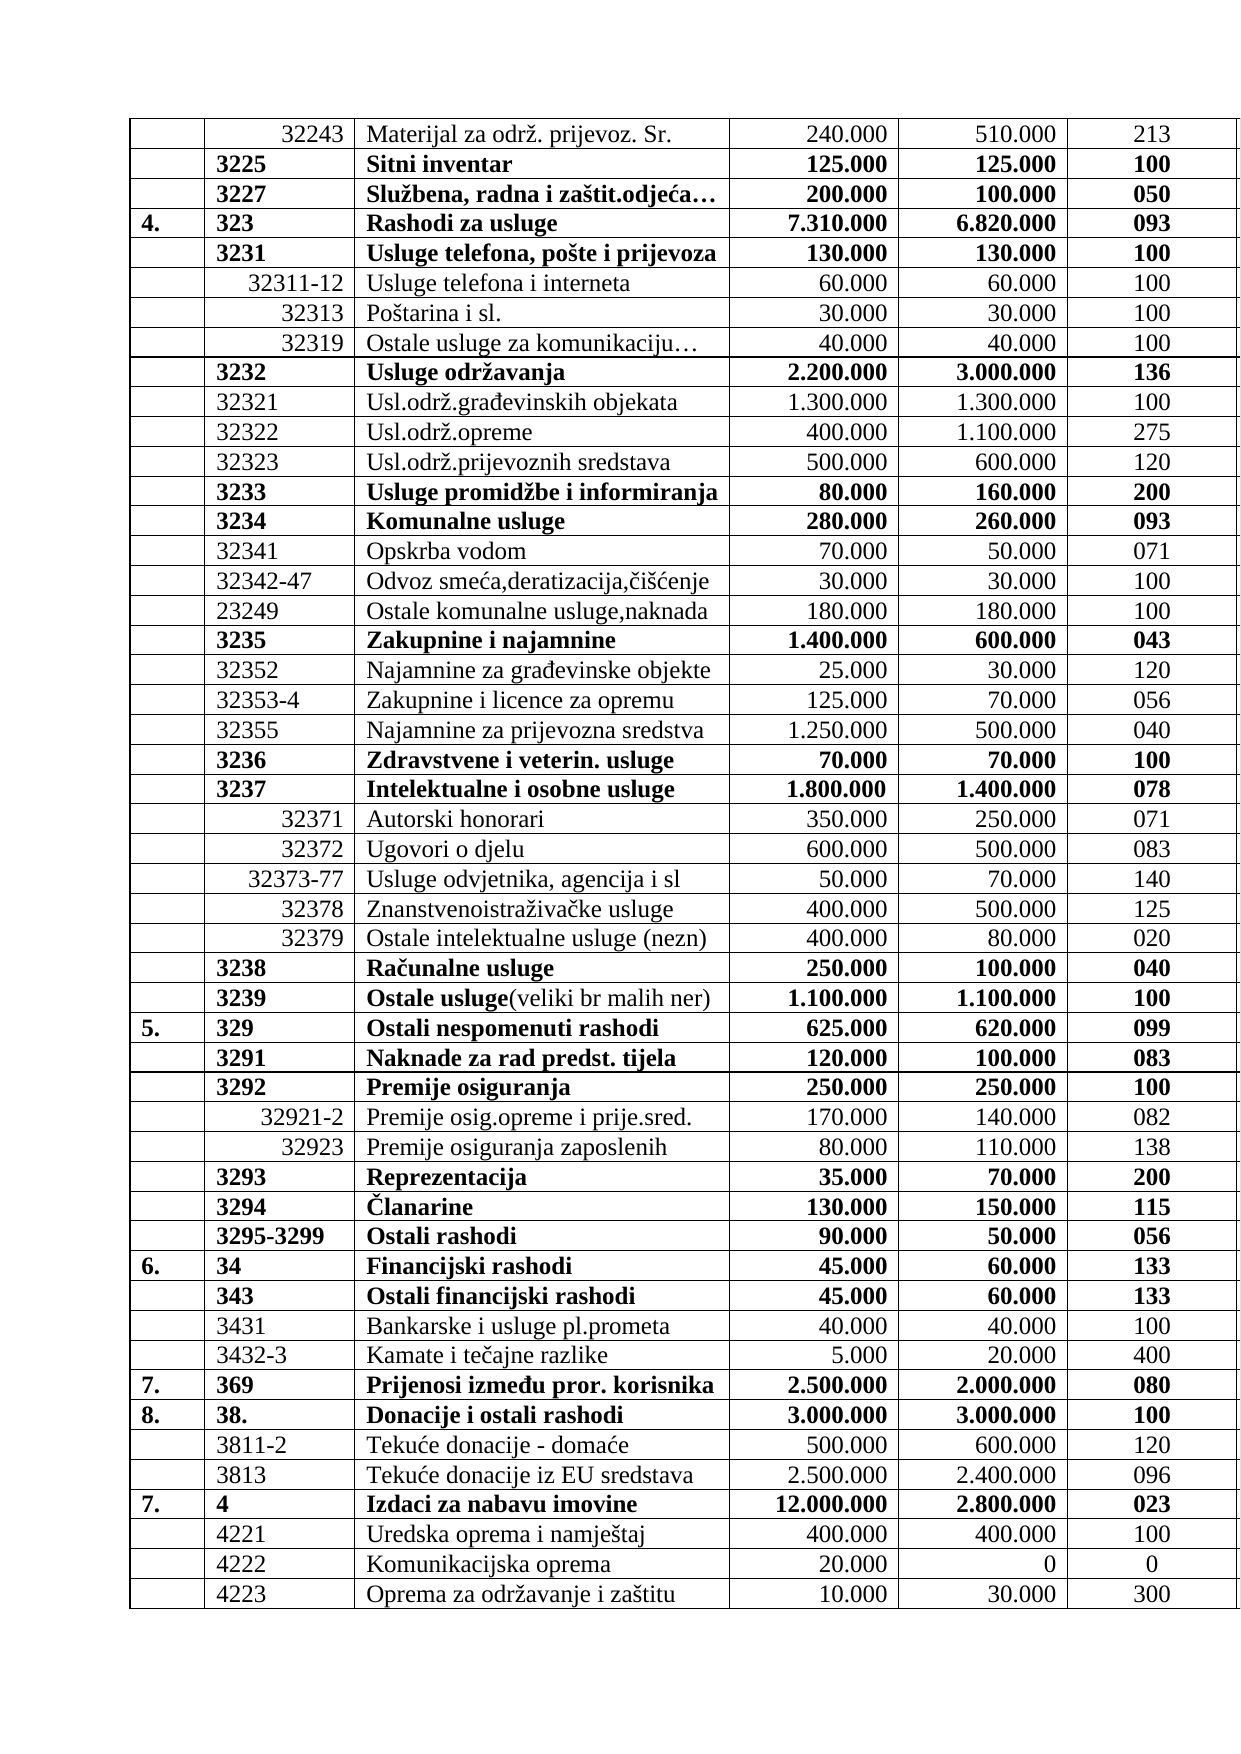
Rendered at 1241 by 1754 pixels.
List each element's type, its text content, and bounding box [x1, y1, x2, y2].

table_cell 050 [1068, 179, 1236, 207]
table_cell 3295-3299 [205, 1221, 354, 1250]
table_cell 140 [1068, 864, 1236, 893]
table_cell 3.000.000 [730, 1400, 898, 1429]
table_cell 32313 [205, 298, 354, 327]
table_cell Premije osig.opreme i prije.sred. [355, 1102, 729, 1131]
table_cell 3291 [205, 1043, 354, 1071]
table_cell [131, 864, 204, 893]
table_cell Tekuće donacije - domaće [355, 1430, 729, 1459]
table_cell [131, 775, 204, 803]
table_cell 100 [1068, 596, 1236, 624]
table_cell Ugovori o djelu [355, 834, 729, 863]
table_cell 32323 [205, 447, 354, 476]
table_cell 7.310.000 [730, 209, 898, 237]
table_cell Usl.održ.prijevoznih sredstava [355, 447, 729, 476]
table_cell 90.000 [730, 1221, 898, 1250]
table_cell Usl.održ.građevinskih objekata [355, 387, 729, 416]
table_cell 32373-77 [205, 864, 354, 893]
table_cell 3239 [205, 983, 354, 1012]
table_cell Autorski honorari [355, 804, 729, 833]
table_cell 4221 [205, 1519, 354, 1548]
table_cell [131, 1341, 204, 1369]
table_cell 7. [131, 1490, 204, 1518]
table_cell [131, 477, 204, 505]
table_cell 4. [131, 209, 204, 237]
table_cell Zakupnine i najamnine [355, 626, 729, 654]
table_cell 50.000 [899, 1221, 1067, 1250]
table_cell Usluge telefona i interneta [355, 268, 729, 297]
table_cell 3233 [205, 477, 354, 505]
table_cell 1.300.000 [899, 387, 1067, 416]
table_cell 200.000 [730, 179, 898, 207]
table_cell 70.000 [899, 864, 1067, 893]
table_cell 369 [205, 1370, 354, 1399]
table_cell [131, 655, 204, 684]
table_cell Premije osiguranja [355, 1073, 729, 1101]
table_cell [131, 804, 204, 833]
table_cell Ostale usluge(veliki br malih ner) [355, 983, 729, 1012]
table_cell [131, 268, 204, 297]
table_cell 3225 [205, 149, 354, 178]
table_cell 40.000 [730, 1311, 898, 1339]
table_cell 300 [1068, 1579, 1236, 1608]
table_cell 500.000 [730, 1430, 898, 1459]
table_cell Ostale intelektualne usluge (nezn) [355, 924, 729, 952]
table_cell 32319 [205, 328, 354, 356]
table_cell 100.000 [899, 179, 1067, 207]
table_cell Kamate i tečajne razlike [355, 1341, 729, 1369]
table_cell 099 [1068, 1013, 1236, 1042]
table_cell [131, 626, 204, 654]
table_cell 100 [1068, 149, 1236, 178]
table_cell 130.000 [730, 1192, 898, 1220]
table_cell [131, 1549, 204, 1578]
table_cell 323 [205, 209, 354, 237]
table_cell [131, 179, 204, 207]
table_cell 3.000.000 [899, 1400, 1067, 1429]
table_cell 120 [1068, 1430, 1236, 1459]
table_cell 3234 [205, 506, 354, 535]
table_cell 30.000 [899, 298, 1067, 327]
table_cell 45.000 [730, 1251, 898, 1280]
table_cell 3232 [205, 358, 354, 386]
table_cell 12.000.000 [730, 1490, 898, 1518]
table_cell Izdaci za nabavu imovine [355, 1490, 729, 1518]
table_cell 500.000 [899, 715, 1067, 744]
table_cell [131, 1579, 204, 1608]
table_cell 7. [131, 1370, 204, 1399]
table_cell 250.000 [730, 1073, 898, 1101]
table_cell 120 [1068, 447, 1236, 476]
table_cell 213 [1068, 119, 1236, 148]
table_cell 5.000 [730, 1341, 898, 1369]
table_cell 3811-2 [205, 1430, 354, 1459]
table_cell 125.000 [899, 149, 1067, 178]
table_cell 250.000 [730, 953, 898, 982]
table_cell 3.000.000 [899, 358, 1067, 386]
table_cell 32322 [205, 417, 354, 446]
table_cell 082 [1068, 1102, 1236, 1131]
table_cell 500.000 [899, 894, 1067, 922]
table_cell 133 [1068, 1251, 1236, 1280]
table_cell Oprema za održavanje i zaštitu [355, 1579, 729, 1608]
table_cell 100 [1068, 1519, 1236, 1548]
table_cell [131, 924, 204, 952]
table_cell 0 [1068, 1549, 1236, 1578]
table_cell 3238 [205, 953, 354, 982]
table_cell [131, 1311, 204, 1339]
table_cell Tekuće donacije iz EU sredstava [355, 1460, 729, 1488]
table_cell 45.000 [730, 1281, 898, 1310]
table_cell 70.000 [730, 745, 898, 773]
table_cell 080 [1068, 1370, 1236, 1399]
table_cell 260.000 [899, 506, 1067, 535]
table_cell 3293 [205, 1162, 354, 1191]
table_cell 400.000 [730, 417, 898, 446]
table_cell 32352 [205, 655, 354, 684]
table_cell 120.000 [730, 1043, 898, 1071]
table_cell 38. [205, 1400, 354, 1429]
table_cell 1.300.000 [730, 387, 898, 416]
table_cell 343 [205, 1281, 354, 1310]
table_cell 040 [1068, 953, 1236, 982]
table_cell 3227 [205, 179, 354, 207]
table_cell Rashodi za usluge [355, 209, 729, 237]
table_cell 32311-12 [205, 268, 354, 297]
table_cell [131, 1132, 204, 1161]
table_cell 350.000 [730, 804, 898, 833]
table_cell [131, 1221, 204, 1250]
table_cell Poštarina i sl. [355, 298, 729, 327]
table_cell [131, 358, 204, 386]
table_cell 180.000 [899, 596, 1067, 624]
table_cell [131, 149, 204, 178]
table_cell Bankarske i usluge pl.prometa [355, 1311, 729, 1339]
table_cell 10.000 [730, 1579, 898, 1608]
table_cell 8. [131, 1400, 204, 1429]
table_cell [131, 238, 204, 267]
table_cell Ostale komunalne usluge,naknada [355, 596, 729, 624]
table_cell [131, 119, 204, 148]
table_cell 100 [1068, 387, 1236, 416]
table_cell [131, 1430, 204, 1459]
table_cell 3237 [205, 775, 354, 803]
table_cell Zdravstvene i veterin. usluge [355, 745, 729, 773]
table_cell 136 [1068, 358, 1236, 386]
table_cell 32372 [205, 834, 354, 863]
table_cell 125.000 [730, 149, 898, 178]
table_cell Najamnine za prijevozna sredstva [355, 715, 729, 744]
table_cell 150.000 [899, 1192, 1067, 1220]
table_cell [131, 1281, 204, 1310]
table_cell 600.000 [899, 626, 1067, 654]
table_cell 2.000.000 [899, 1370, 1067, 1399]
table_cell Sitni inventar [355, 149, 729, 178]
table_cell 4 [205, 1490, 354, 1518]
table_cell 115 [1068, 1192, 1236, 1220]
table_cell Ostali rashodi [355, 1221, 729, 1250]
table_cell [131, 417, 204, 446]
table_cell 1.250.000 [730, 715, 898, 744]
table_cell Uredska oprema i namještaj [355, 1519, 729, 1548]
table_cell 6.820.000 [899, 209, 1067, 237]
table_cell 32378 [205, 894, 354, 922]
table_cell 083 [1068, 1043, 1236, 1071]
table_cell Donacije i ostali rashodi [355, 1400, 729, 1429]
table_cell 020 [1068, 924, 1236, 952]
table_cell 100 [1068, 1311, 1236, 1339]
table_cell 32342-47 [205, 566, 354, 595]
table_cell 80.000 [899, 924, 1067, 952]
table_cell 3432-3 [205, 1341, 354, 1369]
table_cell 30.000 [899, 655, 1067, 684]
table_cell 138 [1068, 1132, 1236, 1161]
table_cell 040 [1068, 715, 1236, 744]
table_cell 329 [205, 1013, 354, 1042]
table_cell Opskrba vodom [355, 536, 729, 565]
table_cell 80.000 [730, 477, 898, 505]
table_cell 125 [1068, 894, 1236, 922]
table_cell 1.100.000 [899, 417, 1067, 446]
table_cell 250.000 [899, 1073, 1067, 1101]
table_cell 600.000 [899, 1430, 1067, 1459]
table_cell 100 [1068, 566, 1236, 595]
table_cell 3813 [205, 1460, 354, 1488]
table_cell [131, 685, 204, 714]
table_cell 1.400.000 [730, 626, 898, 654]
table_cell 80.000 [730, 1132, 898, 1161]
table_cell Službena, radna i zaštit.odjeća… [355, 179, 729, 207]
table_cell 096 [1068, 1460, 1236, 1488]
table_cell 2.500.000 [730, 1370, 898, 1399]
table_cell 100.000 [899, 1043, 1067, 1071]
table_cell Ostali nespomenuti rashodi [355, 1013, 729, 1042]
table_cell [131, 298, 204, 327]
table_cell 600.000 [899, 447, 1067, 476]
table_cell [131, 1043, 204, 1071]
table_cell 510.000 [899, 119, 1067, 148]
table_cell 4223 [205, 1579, 354, 1608]
table_cell 32923 [205, 1132, 354, 1161]
table_cell 1.100.000 [730, 983, 898, 1012]
table_cell Odvoz smeća,deratizacija,čišćenje [355, 566, 729, 595]
table_cell 100 [1068, 745, 1236, 773]
table_cell [131, 745, 204, 773]
table_cell Materijal za održ. prijevoz. Sr. [355, 119, 729, 148]
table_cell Komunikacijska oprema [355, 1549, 729, 1578]
table_cell 100 [1068, 238, 1236, 267]
table_cell 20.000 [730, 1549, 898, 1578]
table_cell 250.000 [899, 804, 1067, 833]
table_cell 34 [205, 1251, 354, 1280]
table_cell 30.000 [899, 1579, 1067, 1608]
table_cell 160.000 [899, 477, 1067, 505]
table_cell 023 [1068, 1490, 1236, 1518]
table_cell [131, 834, 204, 863]
table_cell Usl.održ.opreme [355, 417, 729, 446]
table_cell [131, 1192, 204, 1220]
table_cell 4222 [205, 1549, 354, 1578]
table_cell 3294 [205, 1192, 354, 1220]
table_cell 500.000 [899, 834, 1067, 863]
table_cell 50.000 [899, 536, 1067, 565]
table_cell [131, 1519, 204, 1548]
table_cell Usluge odvjetnika, agencija i sl [355, 864, 729, 893]
table_cell 071 [1068, 536, 1236, 565]
table_cell 625.000 [730, 1013, 898, 1042]
table_cell 70.000 [899, 1162, 1067, 1191]
table_cell 133 [1068, 1281, 1236, 1310]
table_cell 60.000 [899, 1251, 1067, 1280]
table_cell 32243 [205, 119, 354, 148]
table_cell 170.000 [730, 1102, 898, 1131]
table_cell 60.000 [899, 268, 1067, 297]
table_cell 35.000 [730, 1162, 898, 1191]
table_cell 043 [1068, 626, 1236, 654]
table_cell [131, 387, 204, 416]
table_cell 400.000 [730, 894, 898, 922]
table_cell 32371 [205, 804, 354, 833]
table_cell 32379 [205, 924, 354, 952]
table_cell 140.000 [899, 1102, 1067, 1131]
table_cell 20.000 [899, 1341, 1067, 1369]
table_cell 3236 [205, 745, 354, 773]
table_cell 110.000 [899, 1132, 1067, 1161]
table_cell Usluge telefona, pošte i prijevoza [355, 238, 729, 267]
table_cell Znanstvenoistraživačke usluge [355, 894, 729, 922]
table_cell [131, 566, 204, 595]
table_cell 1.800.000 [730, 775, 898, 803]
table_cell [131, 1162, 204, 1191]
table_cell [131, 536, 204, 565]
table_cell 30.000 [730, 566, 898, 595]
table_cell Računalne usluge [355, 953, 729, 982]
table_cell Članarine [355, 1192, 729, 1220]
table_cell 240.000 [730, 119, 898, 148]
table_cell 3292 [205, 1073, 354, 1101]
table_cell 40.000 [730, 328, 898, 356]
table_cell 093 [1068, 506, 1236, 535]
table_cell 50.000 [730, 864, 898, 893]
table_cell [131, 506, 204, 535]
table_cell Intelektualne i osobne usluge [355, 775, 729, 803]
table_cell 32921-2 [205, 1102, 354, 1131]
table_cell 100 [1068, 983, 1236, 1012]
table_cell [131, 983, 204, 1012]
table_cell Reprezentacija [355, 1162, 729, 1191]
table_cell 3431 [205, 1311, 354, 1339]
table_cell [131, 447, 204, 476]
table_cell 100 [1068, 328, 1236, 356]
table_cell 60.000 [730, 268, 898, 297]
table_cell Prijenosi između pror. korisnika [355, 1370, 729, 1399]
table_cell 125.000 [730, 685, 898, 714]
table_cell [131, 1102, 204, 1131]
table_cell [131, 328, 204, 356]
table_cell 2.200.000 [730, 358, 898, 386]
table_cell Naknade za rad predst. tijela [355, 1043, 729, 1071]
table_cell Zakupnine i licence za opremu [355, 685, 729, 714]
table_cell [131, 1073, 204, 1101]
table_cell 32341 [205, 536, 354, 565]
table_cell Usluge održavanja [355, 358, 729, 386]
table_cell 32353-4 [205, 685, 354, 714]
table_cell 30.000 [899, 566, 1067, 595]
table_cell 100 [1068, 1400, 1236, 1429]
table_cell 400.000 [730, 924, 898, 952]
table_cell 30.000 [730, 298, 898, 327]
table_cell 3235 [205, 626, 354, 654]
table_cell 40.000 [899, 328, 1067, 356]
table_cell 3231 [205, 238, 354, 267]
table_cell [131, 596, 204, 624]
table_cell 056 [1068, 685, 1236, 714]
table_cell 70.000 [730, 536, 898, 565]
table_cell 056 [1068, 1221, 1236, 1250]
table_cell 200 [1068, 477, 1236, 505]
table_cell 280.000 [730, 506, 898, 535]
table_cell 60.000 [899, 1281, 1067, 1310]
table_cell 275 [1068, 417, 1236, 446]
table_cell 071 [1068, 804, 1236, 833]
table_cell Ostali financijski rashodi [355, 1281, 729, 1310]
table_cell 2.400.000 [899, 1460, 1067, 1488]
table_cell 25.000 [730, 655, 898, 684]
table_cell 400.000 [899, 1519, 1067, 1548]
table_cell 130.000 [899, 238, 1067, 267]
table_cell 100.000 [899, 953, 1067, 982]
table_cell 1.100.000 [899, 983, 1067, 1012]
table_cell 0 [899, 1549, 1067, 1578]
table_cell 078 [1068, 775, 1236, 803]
table_cell 23249 [205, 596, 354, 624]
table_cell 180.000 [730, 596, 898, 624]
table_cell 70.000 [899, 685, 1067, 714]
table_cell 093 [1068, 209, 1236, 237]
table_cell 400 [1068, 1341, 1236, 1369]
table_cell 2.500.000 [730, 1460, 898, 1488]
table_cell 500.000 [730, 447, 898, 476]
table_cell 130.000 [730, 238, 898, 267]
table_cell Usluge promidžbe i informiranja [355, 477, 729, 505]
table_cell 1.400.000 [899, 775, 1067, 803]
table_cell 100 [1068, 268, 1236, 297]
table_cell Ostale usluge za komunikaciju… [355, 328, 729, 356]
table_cell 32355 [205, 715, 354, 744]
table_cell 5. [131, 1013, 204, 1042]
table_cell 100 [1068, 1073, 1236, 1101]
table_cell 120 [1068, 655, 1236, 684]
table_cell Komunalne usluge [355, 506, 729, 535]
table_cell 600.000 [730, 834, 898, 863]
table_cell 400.000 [730, 1519, 898, 1548]
table_cell [131, 953, 204, 982]
table_cell 40.000 [899, 1311, 1067, 1339]
table_cell 200 [1068, 1162, 1236, 1191]
table_cell 620.000 [899, 1013, 1067, 1042]
table_cell Financijski rashodi [355, 1251, 729, 1280]
table_cell Premije osiguranja zaposlenih [355, 1132, 729, 1161]
table_cell 100 [1068, 298, 1236, 327]
table_cell 6. [131, 1251, 204, 1280]
table_cell 2.800.000 [899, 1490, 1067, 1518]
table_cell [131, 1460, 204, 1488]
table_cell 70.000 [899, 745, 1067, 773]
table_cell Najamnine za građevinske objekte [355, 655, 729, 684]
table_cell 083 [1068, 834, 1236, 863]
table_cell 32321 [205, 387, 354, 416]
table_cell [131, 894, 204, 922]
table_cell [131, 715, 204, 744]
